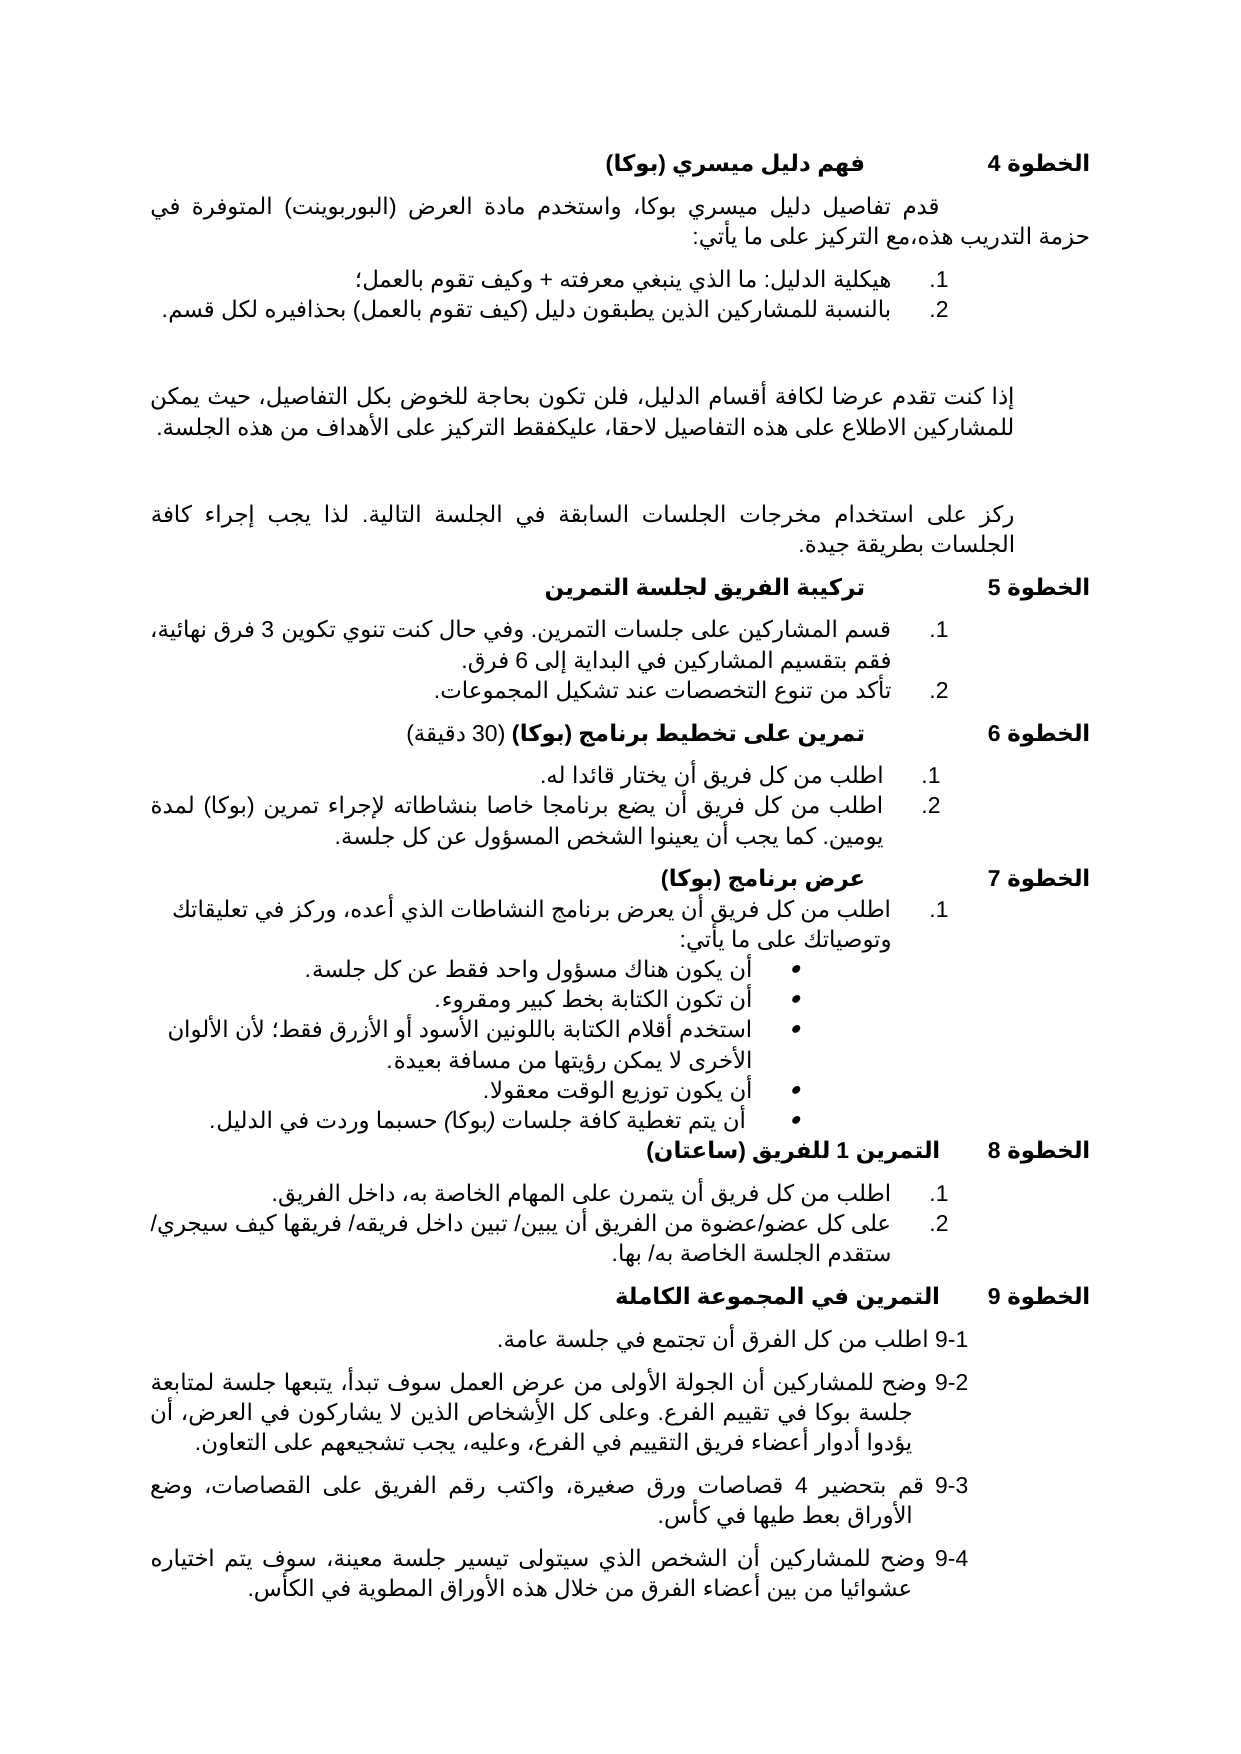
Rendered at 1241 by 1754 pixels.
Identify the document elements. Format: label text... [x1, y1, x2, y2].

text الخطوة 9 التمرين في المجموعة الكاملة [150, 1283, 1090, 1309]
list تأكد من تنوع التخصصات عند تشكيل المجموعات. [150, 677, 929, 703]
text الخطوة 6 تمرين على تخطيط برنامج (بوكا) (30 دقيقة) [150, 719, 1090, 746]
text 9-2 وضح للمشاركين أن الجولة الأولى من عرض العمل سوف تبدأ، يتبعها جلسة لمتابعة جلسة بوكا في تقييم الفرع. وعلى كل الأِشخاص الذين لا يشاركون في العرض، أن يؤدوا أدوار أعضاء فريق التقييم في الفرع، وعليه، يجب تشجيعهم على التعاون. [150, 1368, 968, 1455]
list هيكلية الدليل: ما الذي ينبغي معرفته + وكيف تقوم بالعمل؛ [150, 266, 929, 292]
list على كل عضو/عضوة من الفريق أن يبين/ تبين داخل فريقه/ فريقها كيف سيجري/ ستقدم الجلسة الخاصة به/ بها. [150, 1210, 929, 1267]
list أن تكون الكتابة بخط كبير ومقروء. [150, 986, 790, 1013]
list أن يكون هناك مسؤول واحد فقط عن كل جلسة. [150, 956, 790, 982]
text الخطوة 4 فهم دليل ميسري (بوكا) [150, 150, 1090, 176]
text الخطوة 7 عرض برنامج (بوكا) [150, 865, 1090, 892]
text إذا كنت تقدم عرضا لكافة أقسام الدليل، فلن تكون بحاجة للخوض بكل التفاصيل، حيث يمكن للمشاركين الاطلاع على هذه التفاصيل لاحقا، عليكفقط التركيز على الأهداف من هذه الجلسة. [150, 383, 1015, 440]
list اطلب من كل فريق أن يتمرن على المهام الخاصة به، داخل الفريق. [150, 1180, 929, 1206]
text 9-1 اطلب من كل الفرق أن تجتمع في جلسة عامة. [150, 1326, 968, 1352]
list اطلب من كل فريق أن يختار قائدا له. [150, 762, 921, 789]
text الخطوة 8 التمرين 1 للفريق (ساعتان) [150, 1137, 1090, 1164]
text قدم تفاصيل دليل ميسري بوكا، واستخدم مادة العرض (البوربوينت) المتوفرة في حزمة التدريب هذه،مع التركيز على ما يأتي: [150, 193, 1090, 249]
list اطلب من كل فريق أن يضع برنامجا خاصا بنشاطاته لإجراء تمرين (بوكا) لمدة يومين. كما يجب أن يعينوا الشخص المسؤول عن كل جلسة. [150, 792, 921, 849]
list اطلب من كل فريق أن يعرض برنامج النشاطات الذي أعده، وركز في تعليقاتك وتوصياتك على ما يأتي: [150, 896, 929, 952]
text 9-3 قم بتحضير 4 قصاصات ورق صغيرة، واكتب رقم الفريق على القصاصات، وضع الأوراق بعط طيها في كأس. [150, 1472, 968, 1528]
list استخدم أقلام الكتابة باللونين الأسود أو الأزرق فقط؛ لأن الألوان الأخرى لا يمكن رؤيتها من مسافة بعيدة. [150, 1016, 790, 1073]
text الخطوة 5 تركيبة الفريق لجلسة التمرين [150, 574, 1090, 600]
list قسم المشاركين على جلسات التمرين. وفي حال كنت تنوي تكوين 3 فرق نهائية، فقم بتقسيم المشاركين في البداية إلى 6 فرق. [150, 616, 929, 673]
list أن يتم تغطية كافة جلسات (بوكا) حسبما وردت في الدليل. [150, 1107, 790, 1133]
text ركز على استخدام مخرجات الجلسات السابقة في الجلسة التالية. لذا يجب إجراء كافة الجلسات بطريقة جيدة. [150, 501, 1015, 557]
list بالنسبة للمشاركين الذين يطبقون دليل (كيف تقوم بالعمل) بحذافيره لكل قسم. [150, 296, 929, 322]
text 9-4 وضح للمشاركين أن الشخص الذي سيتولى تيسير جلسة معينة، سوف يتم اختياره عشوائيا من بين أعضاء الفرق من خلال هذه الأوراق المطوية في الكأس. [150, 1544, 968, 1601]
list أن يكون توزيع الوقت معقولا. [150, 1077, 790, 1103]
